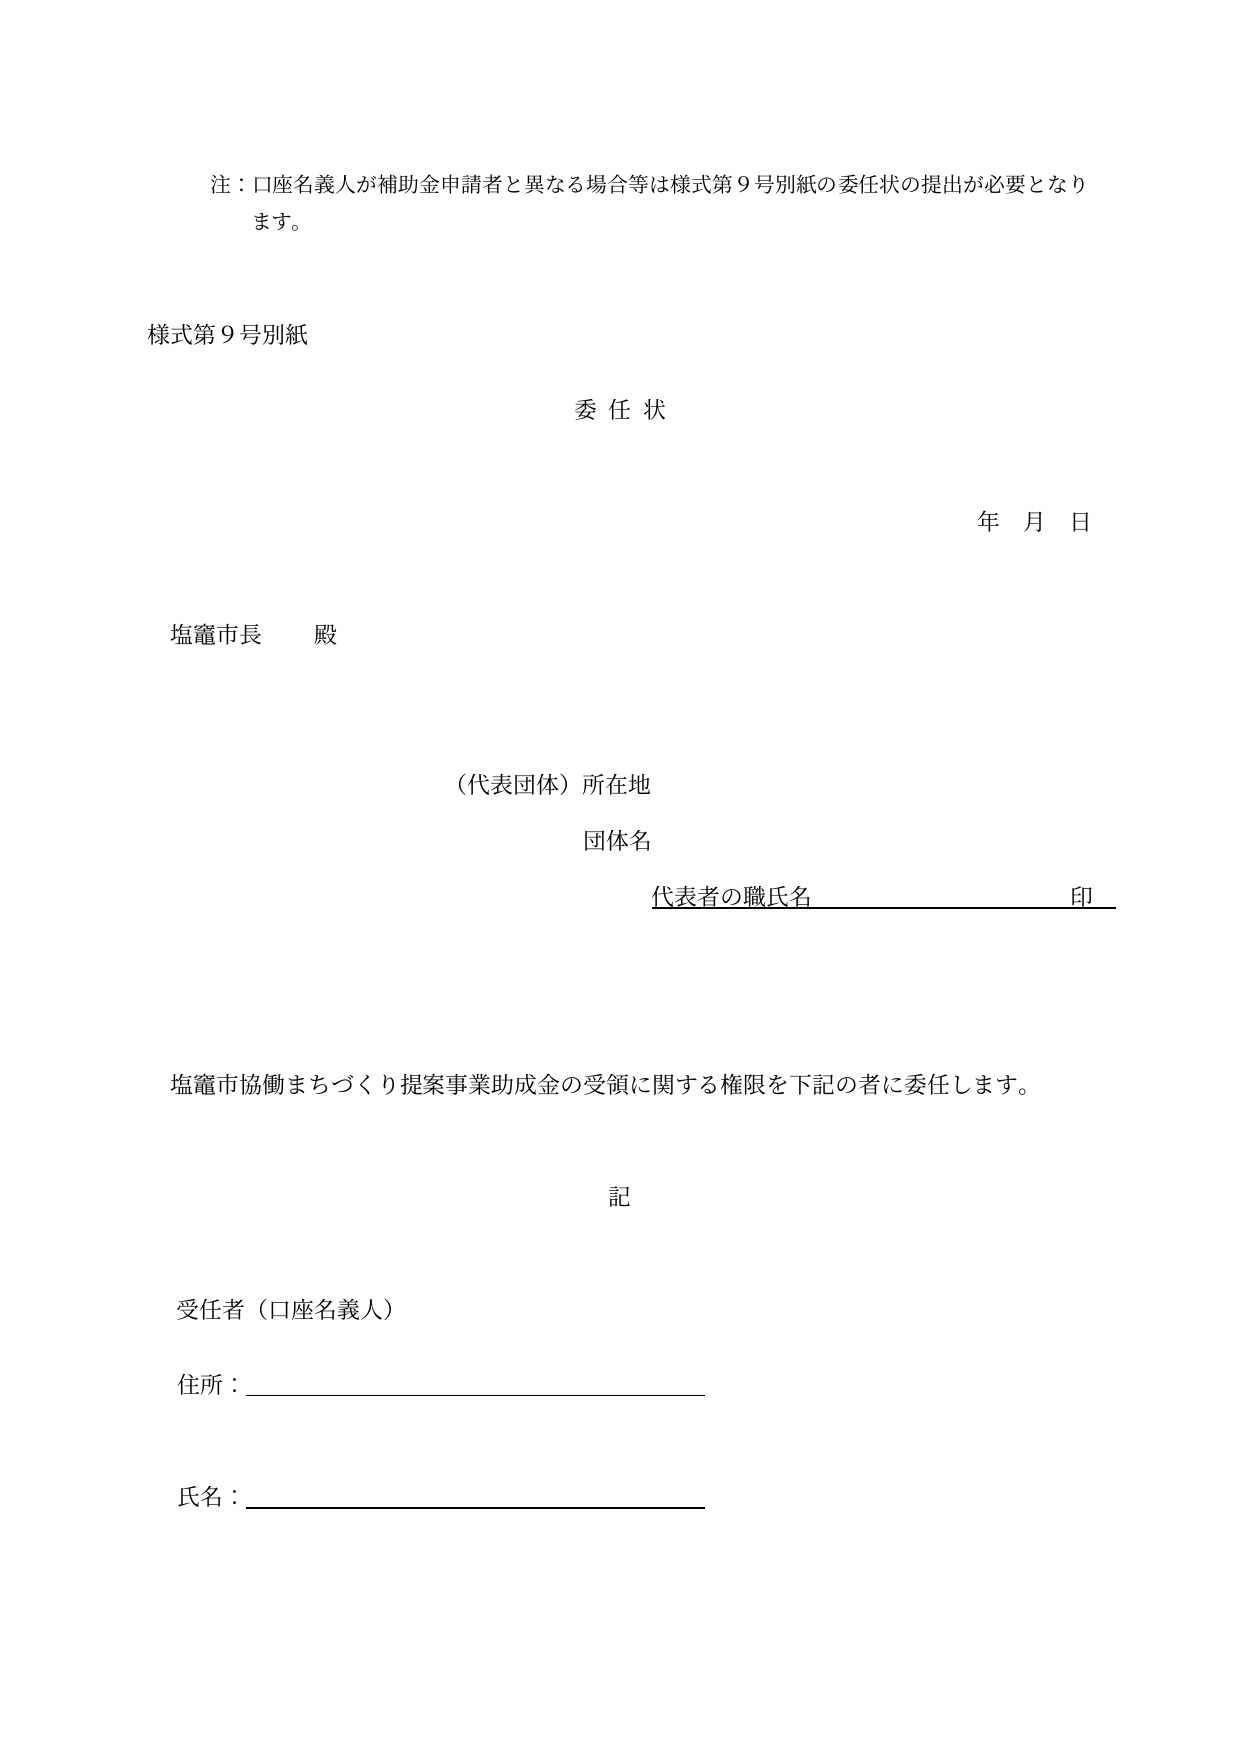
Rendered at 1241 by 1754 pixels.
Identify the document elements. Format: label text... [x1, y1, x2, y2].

text 代表者の職氏名 印 [148, 877, 1092, 914]
text 様式第９号別紙 [148, 314, 1092, 352]
text 注：口座名義人が補助金申請者と異なる場合等は様式第９号別紙の委任状の提出が必要となります。 [210, 164, 1092, 239]
text 塩竈市長 殿 [148, 614, 1092, 652]
text 団体名 [148, 821, 1092, 858]
text 住所： [148, 1364, 1092, 1402]
text 委 任 状 [148, 389, 1092, 427]
text 記 [148, 1177, 1092, 1214]
text 受任者（口座名義人） [148, 1289, 1092, 1327]
text 氏名： [148, 1477, 1092, 1514]
text 塩竈市協働まちづくり提案事業助成金の受領に関する権限を下記の者に委任します。 [148, 1064, 1092, 1102]
text 年 月 日 [148, 502, 1092, 539]
text （代表団体）所在地 [410, 764, 1092, 802]
